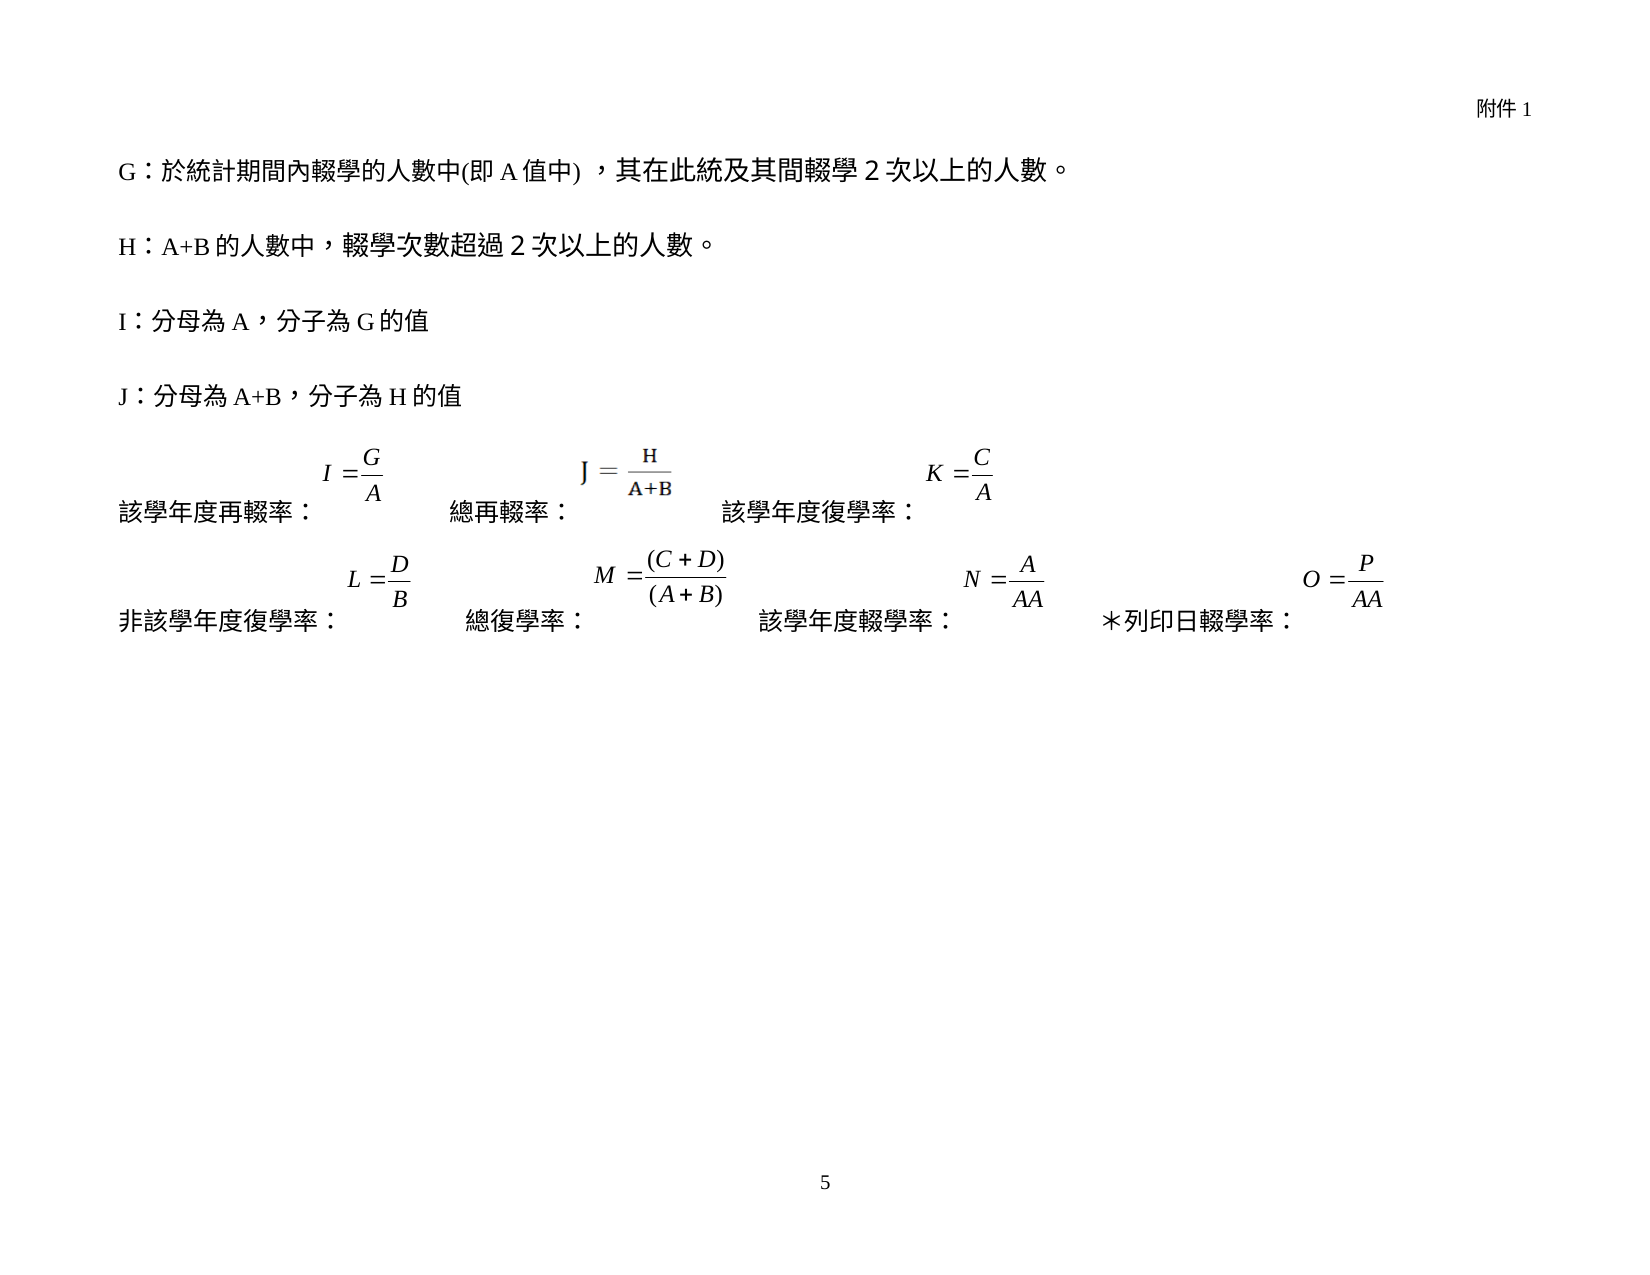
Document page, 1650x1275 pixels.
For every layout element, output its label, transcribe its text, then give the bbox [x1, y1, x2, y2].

text H：A+B的人數中，輟學次數超過2次以上的人數。 [118, 206, 1532, 281]
text G：於統計期間內輟學的人數中(即A值中) ，其在此統及其間輟學2次以上的人數。 [118, 131, 1532, 206]
text 該學年度再輟率： 總再輟率： 該學年度復學率： [118, 431, 1532, 544]
text J：分母為A+B，分子為H的值 [118, 356, 1532, 431]
picture [574, 431, 672, 507]
text 非該學年度復學率： 總復學率： 該學年度輟學率： ＊列印日輟學率： [118, 544, 1532, 656]
text I：分母為A，分子為G的值 [118, 281, 1532, 356]
